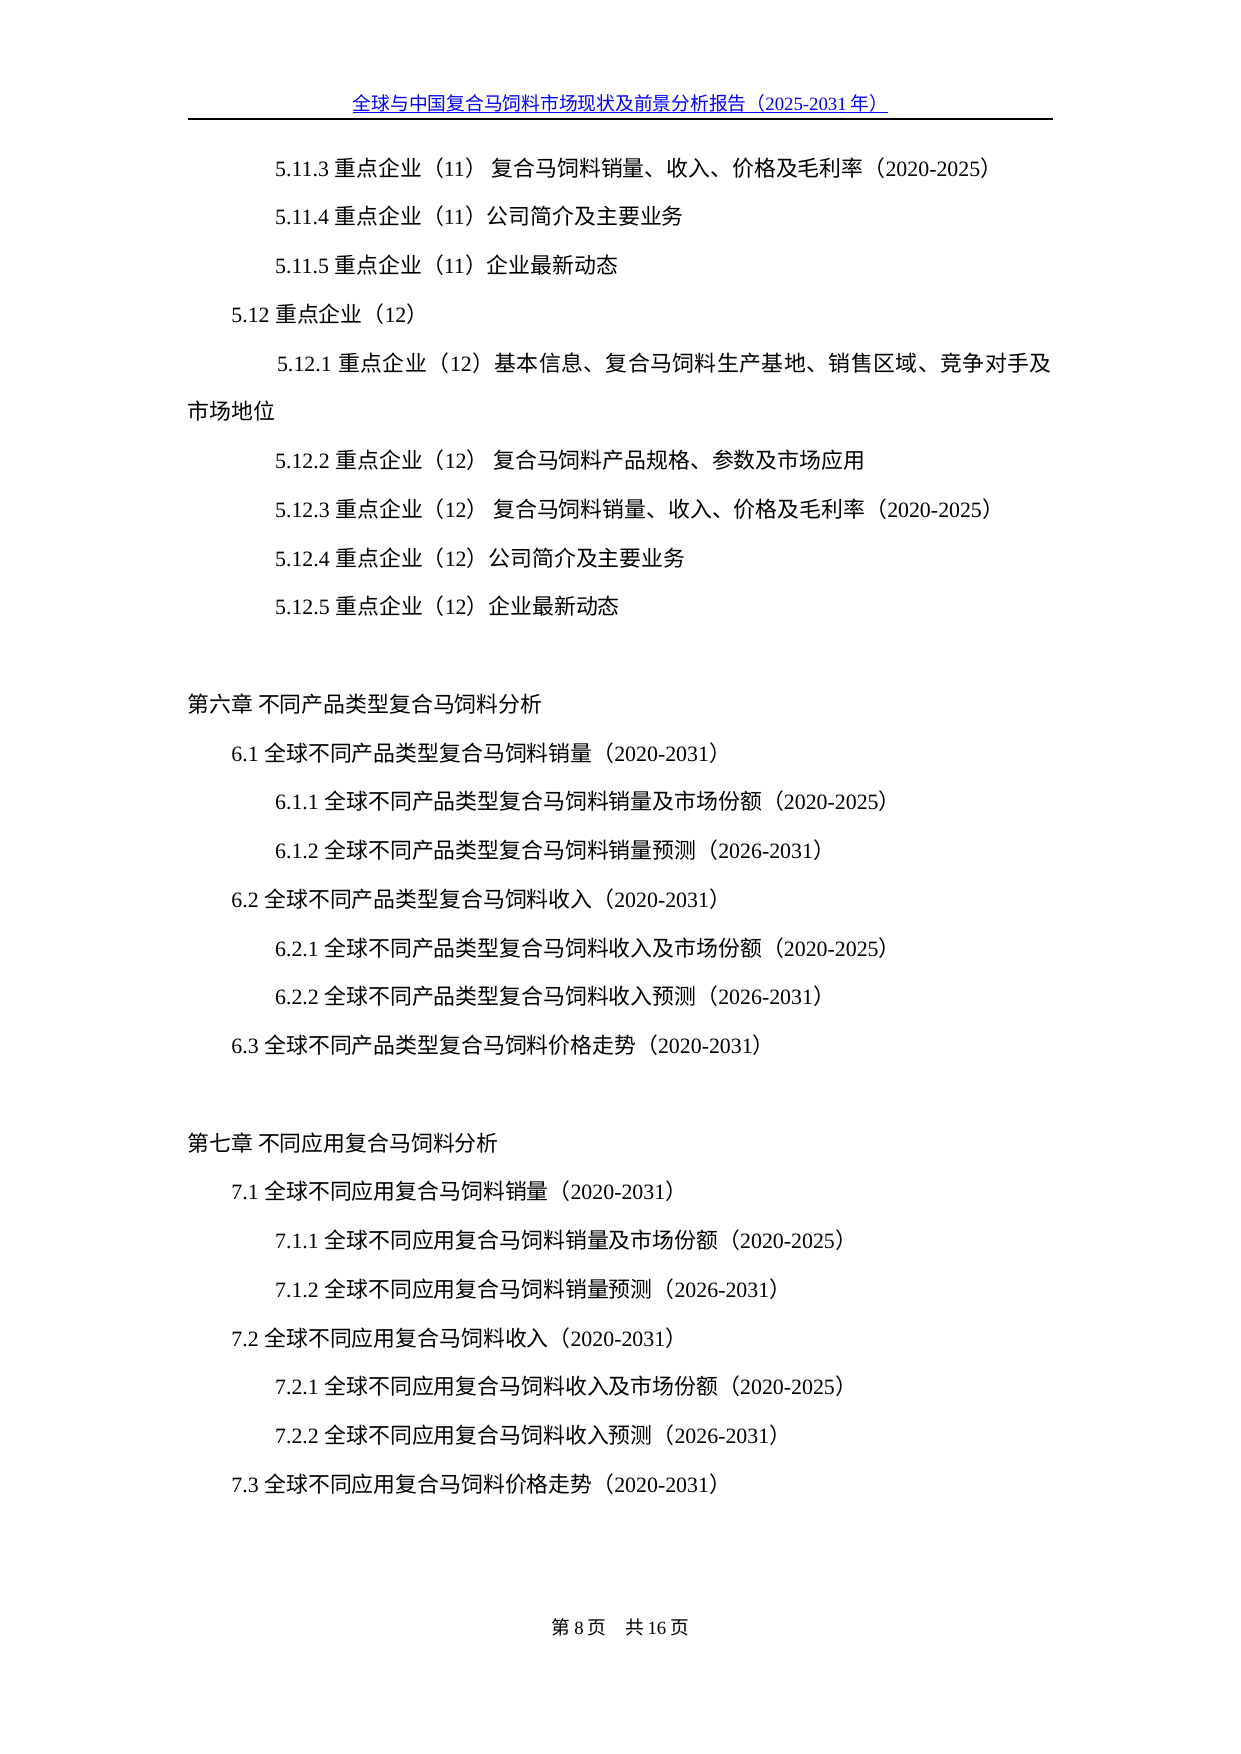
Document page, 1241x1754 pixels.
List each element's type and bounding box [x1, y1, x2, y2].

text [187, 150, 1053, 1499]
